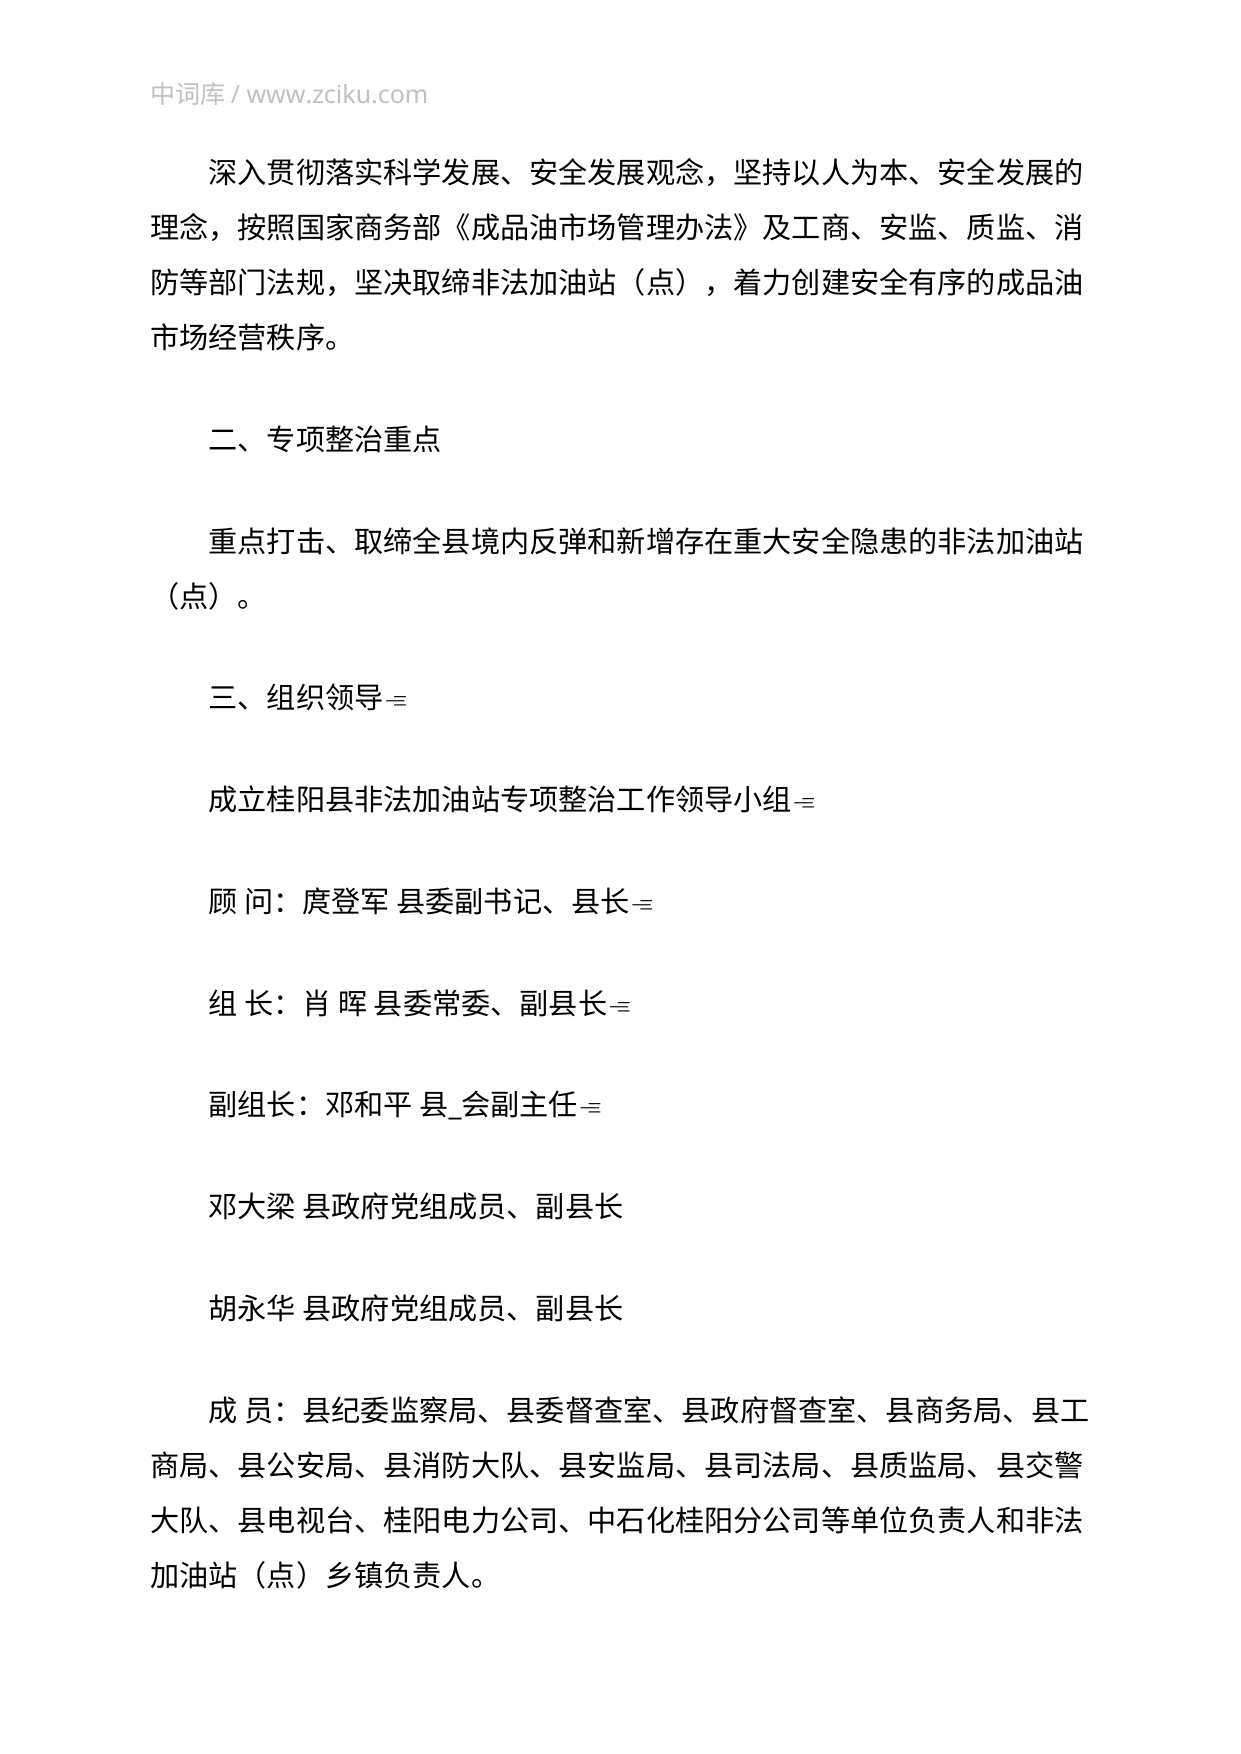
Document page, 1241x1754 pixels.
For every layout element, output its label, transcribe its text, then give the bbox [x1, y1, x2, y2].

text 副组长：邓和平 县_会副主任 [150, 1082, 1090, 1124]
text 深入贯彻落实科学发展、安全发展观念，坚持以人为本、安全发展的理念，按照国家商务部《成品油市场管理办法》及工商、安监、质监、消防等部门法规，坚决取缔非法加油站（点），着力创建安全有序的成品油市场经营秩序。 [150, 150, 1090, 357]
text 二、专项整治重点 [150, 416, 1090, 459]
text 顾 问：庹登军 县委副书记、县长 [150, 878, 1090, 921]
text 邓大梁 县政府党组成员、副县长 [150, 1184, 1090, 1226]
text 组 长：肖 晖 县委常委、副县长 [150, 980, 1090, 1022]
text 成 员：县纪委监察局、县委督查室、县政府督查室、县商务局、县工商局、县公安局、县消防大队、县安监局、县司法局、县质监局、县交警大队、县电视台、桂阳电力公司、中石化桂阳分公司等单位负责人和非法加油站（点）乡镇负责人。 [150, 1387, 1090, 1594]
text 重点打击、取缔全县境内反弹和新增存在重大安全隐患的非法加油站（点）。 [150, 518, 1090, 615]
text 胡永华 县政府党组成员、副县长 [150, 1286, 1090, 1328]
text 成立桂阳县非法加油站专项整治工作领导小组 [150, 777, 1090, 819]
text 三、组织领导 [150, 675, 1090, 717]
